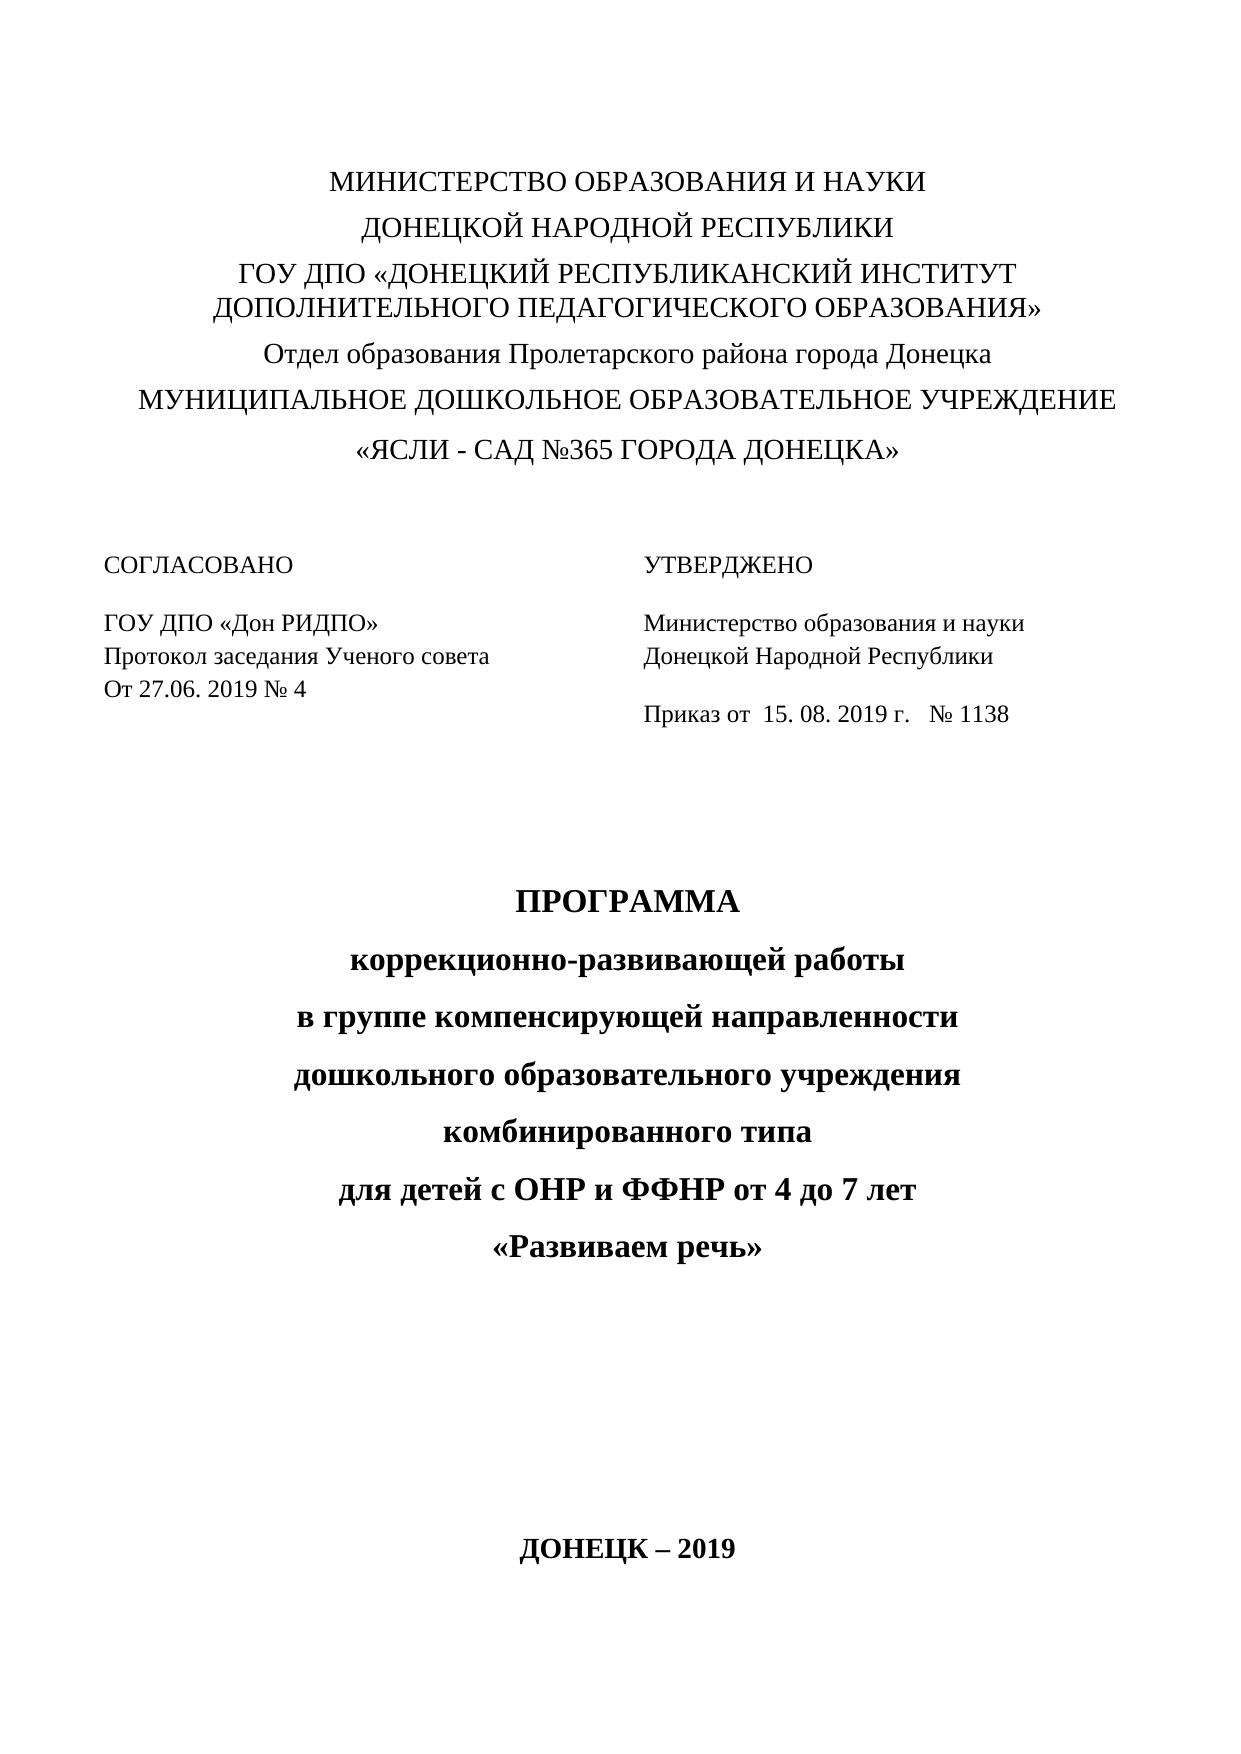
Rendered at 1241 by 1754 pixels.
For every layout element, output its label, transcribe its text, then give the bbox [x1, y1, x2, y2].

text ДОНЕЦКОЙ НАРОДНОЙ РЕСПУБЛИКИ [109, 210, 1146, 244]
table_header СОГЛАСОВАНО ГОУ ДПО «Дон РИДПО» Протокол заседания Ученого совета От 27.06. 2019 № 4 [92, 550, 620, 814]
text комбинированного типа [103, 1112, 1152, 1150]
text ДОНецк – 2019 [103, 1531, 1152, 1565]
text МУНИЦИПАЛЬНОЕ ДОШКОЛЬНОЕ ОБРАЗОВАТЕЛЬНОЕ УЧРЕЖДЕНИЕ [103, 382, 1152, 416]
text Отдел образования Пролетарского района города Донецка [109, 336, 1146, 369]
text МИНИСТЕРСТВО ОБРАЗОВАНИЯ И НАУКИ [109, 164, 1146, 198]
table_header УТВЕРДЖЕНО Министерство образования и науки Донецкой Народной Республики Приказ от 15. 08. 2019 г. № 1138 [620, 550, 1136, 814]
text ГОУ ДПО «ДОНЕЦКИЙ РЕСПУБЛИКАНСКИЙ ИНСТИТУТ ДОПОЛНИТЕЛЬНОГО ПЕДАГОГИЧЕСКОГО ОБРАЗОВАНИЯ» [103, 256, 1152, 323]
text «ЯСЛИ - САД №365 ГОРОДА ДОНЕЦКА» [103, 432, 1152, 466]
text ПРОГРАММА [103, 882, 1152, 920]
text для детей с ОНР и ФФНР от 4 до 7 лет [103, 1169, 1152, 1207]
text в группе компенсирующей направленности [103, 997, 1152, 1035]
text коррекционно-развивающей работы [103, 939, 1152, 977]
text дошкольного образовательного учреждения [103, 1054, 1152, 1092]
text «Развиваем речь» [103, 1227, 1152, 1265]
